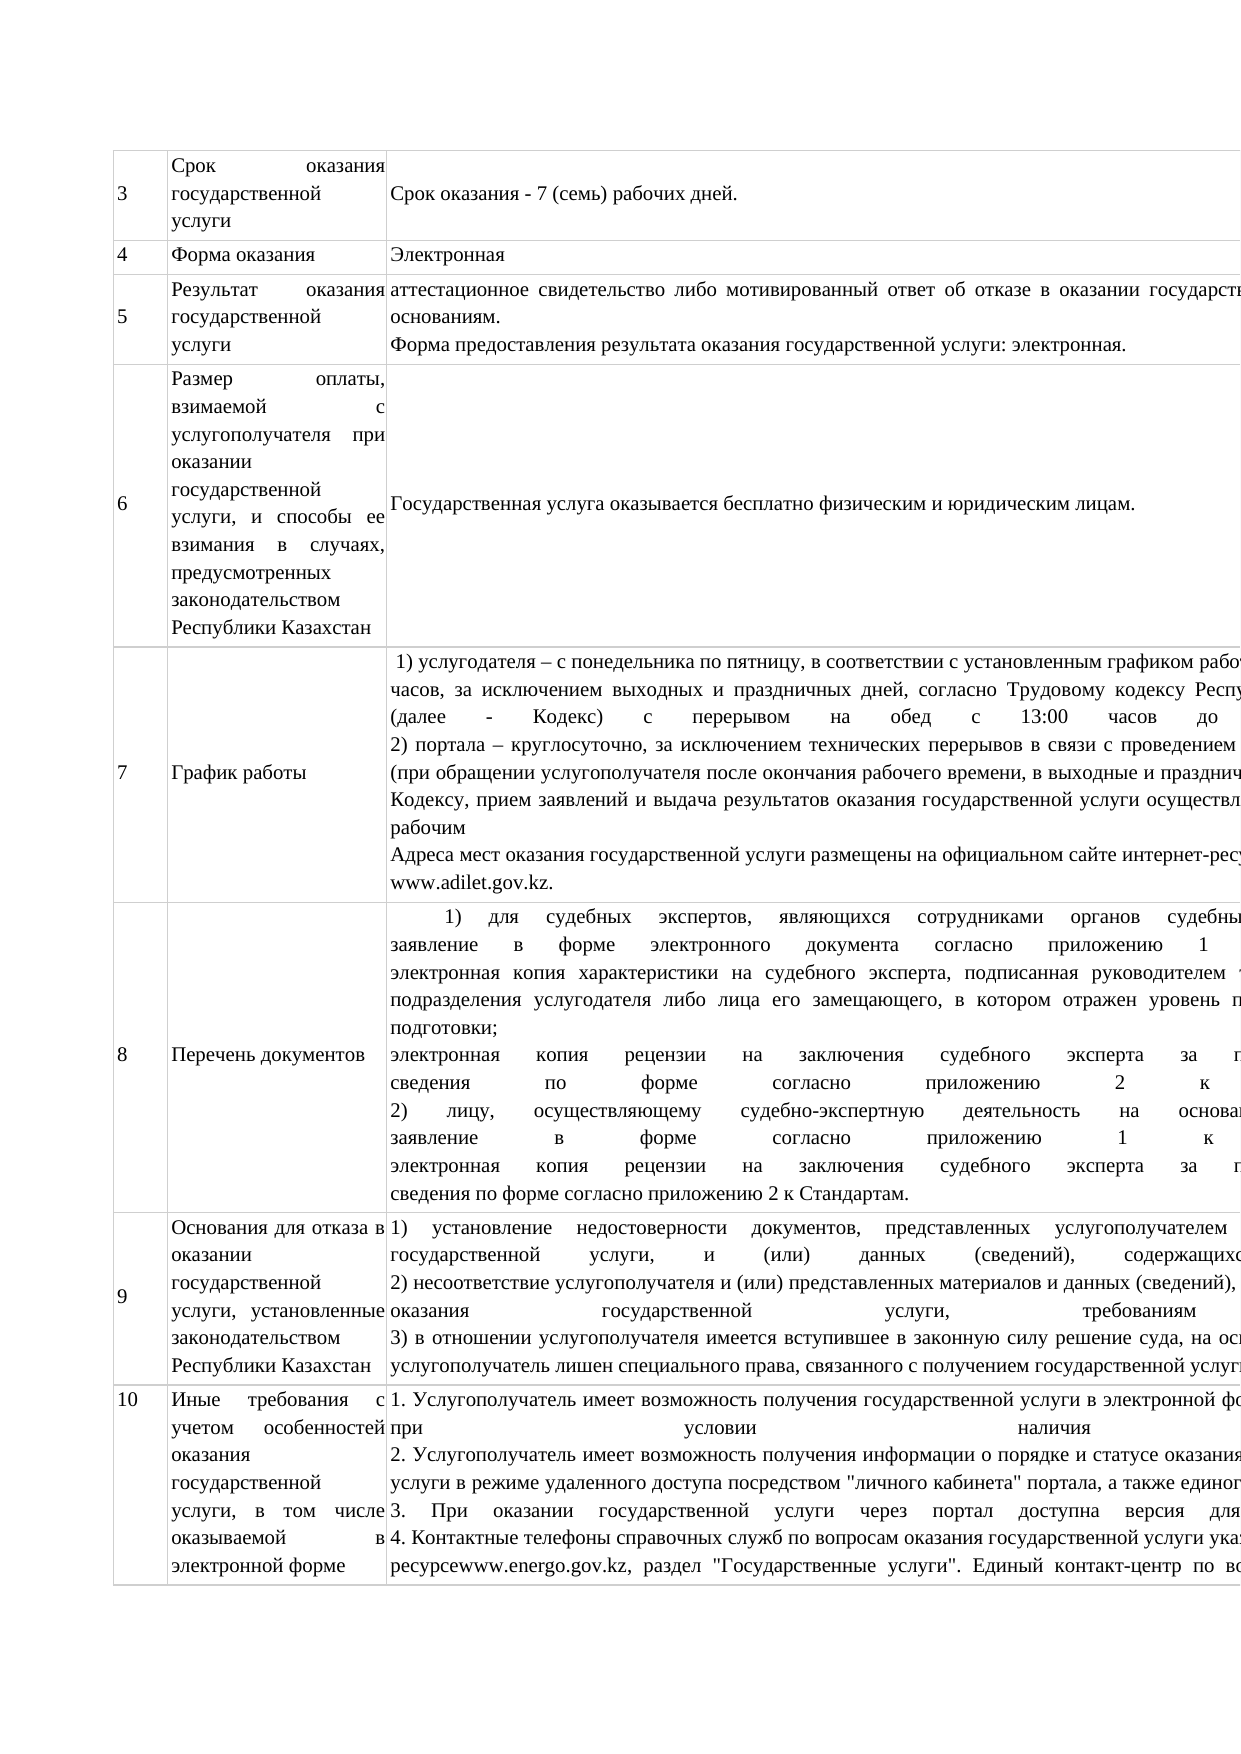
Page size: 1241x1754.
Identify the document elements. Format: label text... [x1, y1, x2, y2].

table_cell Срок оказания государственной услуги [168, 151, 386, 239]
table_cell Основания для отказа в оказании государственной услуги, установленные законодательством Республики Казахстан [168, 1213, 386, 1384]
table_cell Электронная [387, 241, 1240, 274]
table_cell 1) для судебных экспертов, являющихся сотрудниками органов судебных экспертиз: заявление в форме электронного документа согласно приложению 1 к Стандартам; электронная копия характеристики на судебного эксперта, подписанная руководителем территориального подразделения услугодателя либо лица его замещающего, в котором отражен уровень профессиональной подготовки; электронная копия рецензии на заключения судебного эксперта за последний год; сведения по форме согласно приложению 2 к Стандартам;. 2) лицу, осуществляющему судебно-экспертную деятельность на основании лицензии: заявление в форме согласно приложению 1 к Стандартам; электронная копия рецензии на заключения судебного эксперта за последний год; сведения по форме согласно приложению 2 к Стандартам. [387, 903, 1240, 1212]
table_cell Государственная услуга оказывается бесплатно физическим и юридическим лицам. [387, 365, 1240, 646]
table_cell Форма оказания [168, 241, 386, 274]
table_cell 7 [114, 648, 167, 902]
table_cell 1) установление недостоверности документов, представленных услугополучателем для получения государственной услуги, и (или) данных (сведений), содержащихся в них; 2) несоответствие услугополучателя и (или) представленных материалов и данных (сведений), необходимых для оказания государственной услуги, требованиям Правил; 3) в отношении услугополучателя имеется вступившее в законную силу решение суда, на основании которого услугополучатель лишен специального права, связанного с получением государственной услуги. [387, 1213, 1240, 1384]
table_cell 5 [114, 275, 167, 363]
table_cell 8 [114, 903, 167, 1212]
table_cell Перечень документов [168, 903, 386, 1212]
table_cell Результат оказания государственной услуги [168, 275, 386, 363]
table_cell 4 [114, 241, 167, 274]
table_cell 3 [114, 151, 167, 239]
table_cell 9 [114, 1213, 167, 1384]
table_cell аттестационное свидетельство либо мотивированный ответ об отказе в оказании государственной услуги по основаниям. Форма предоставления результата оказания государственной услуги: электронная. [387, 275, 1240, 363]
table_cell 1) услугодателя – с понедельника по пятницу, в соответствии с установленным графиком работы с 9:00 до 18:30 часов, за исключением выходных и праздничных дней, согласно Трудовому кодексу Республики Казахстан (далее - Кодекс) с перерывом на обед с 13:00 часов до 14:30 часов. 2) портала – круглосуточно, за исключением технических перерывов в связи с проведением ремонтных работ (при обращении услугополучателя после окончания рабочего времени, в выходные и праздничные дни согласно Кодексу, прием заявлений и выдача результатов оказания государственной услуги осуществляется следующим рабочим днем). Адреса мест оказания государственной услуги размещены на официальном сайте интернет-ресурсе услугодателя www.adilet.gov.kz. [387, 648, 1240, 902]
table_cell График работы [168, 648, 386, 902]
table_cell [168, 1386, 386, 1584]
table_cell 10 [114, 1386, 167, 1584]
table_cell Срок оказания - 7 (семь) рабочих дней. [387, 151, 1240, 239]
table_cell Размер оплаты, взимаемой с услугополучателя при оказании государственной услуги, и способы ее взимания в случаях, предусмотренных законодательством Республики Казахстан [168, 365, 386, 646]
table_cell 6 [114, 365, 167, 646]
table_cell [387, 1386, 1240, 1584]
